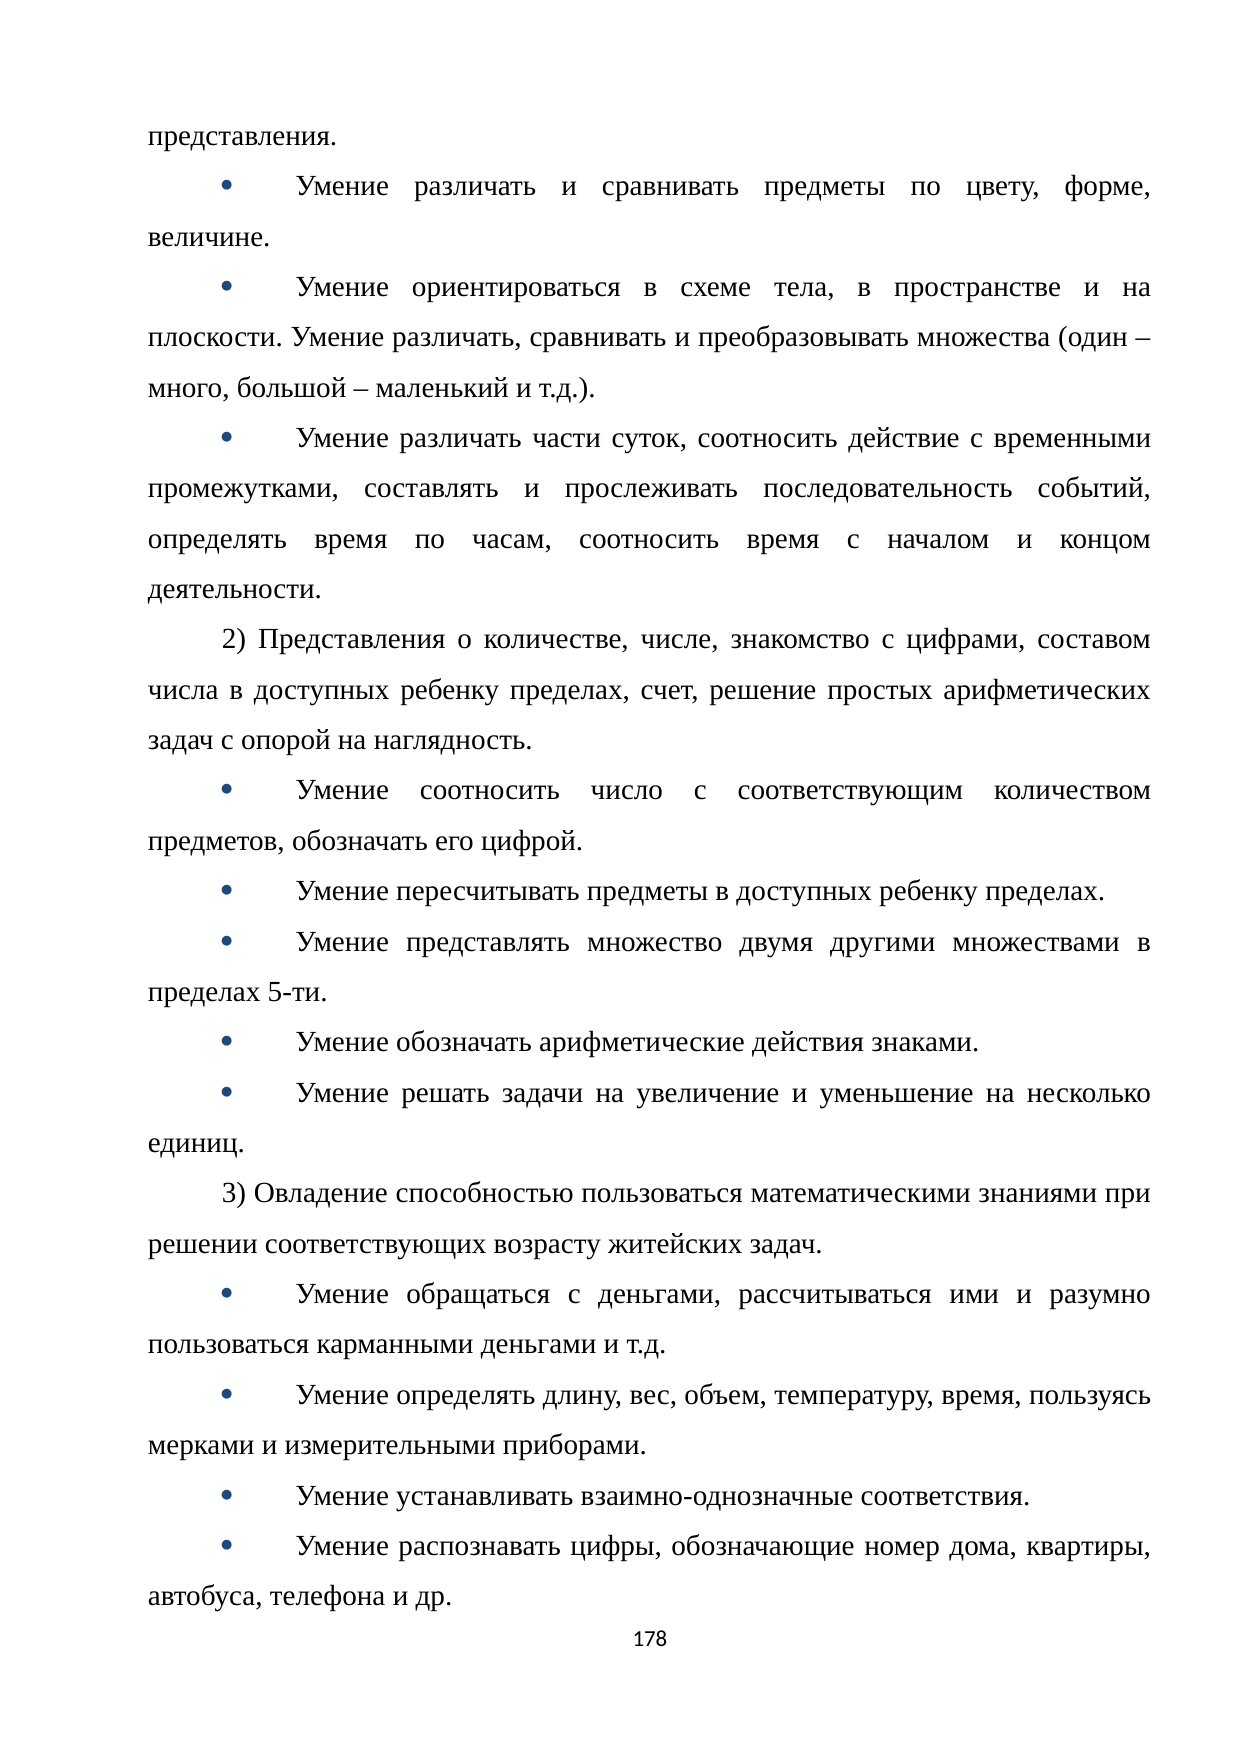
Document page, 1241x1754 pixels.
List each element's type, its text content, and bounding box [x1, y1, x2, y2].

list Умение решать задачи на увеличение и уменьшение на несколько единиц. [148, 1075, 1152, 1159]
list Умение соотносить число с соответствующим количеством предметов, обозначать его цифрой. [148, 772, 1152, 856]
list Умение устанавливать взаимно-однозначные соответствия. [148, 1478, 1152, 1511]
list Умение обозначать арифметические действия знаками. [148, 1024, 1152, 1058]
list Умение ориентироваться в схеме тела, в пространстве и на плоскости. Умение различать, сравнивать и преобразовывать множества (один – много, большой – маленький и т.д.). [148, 269, 1152, 403]
list Умение различать части суток, соотносить действие с временными промежутками, составлять и прослеживать последовательность событий, определять время по часам, соотносить время с началом и концом деятельности. [148, 420, 1152, 605]
text 3) Овладение способностью пользоваться математическими знаниями при решении соответствующих возрасту житейских задач. [148, 1176, 1152, 1259]
text 2) Представления о количестве, числе, знакомство с цифрами, составом числа в доступных ребенку пределах, счет, решение простых арифметических задач с опорой на наглядность. [148, 622, 1152, 756]
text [148, 118, 1152, 152]
list Умение пересчитывать предметы в доступных ребенку пределах. [148, 873, 1152, 907]
list Умение представлять множество двумя другими множествами в пределах 5-ти. [148, 924, 1152, 1008]
list Умение обращаться с деньгами, рассчитываться ими и разумно пользоваться карманными деньгами и т.д. [148, 1276, 1152, 1360]
list Умение различать и сравнивать предметы по цвету, форме, величине. [148, 168, 1152, 252]
list Умение распознавать цифры, обозначающие номер дома, квартиры, автобуса, телефона и др. [148, 1528, 1152, 1612]
list Умение определять длину, вес, объем, температуру, время, пользуясь мерками и измерительными приборами. [148, 1377, 1152, 1461]
